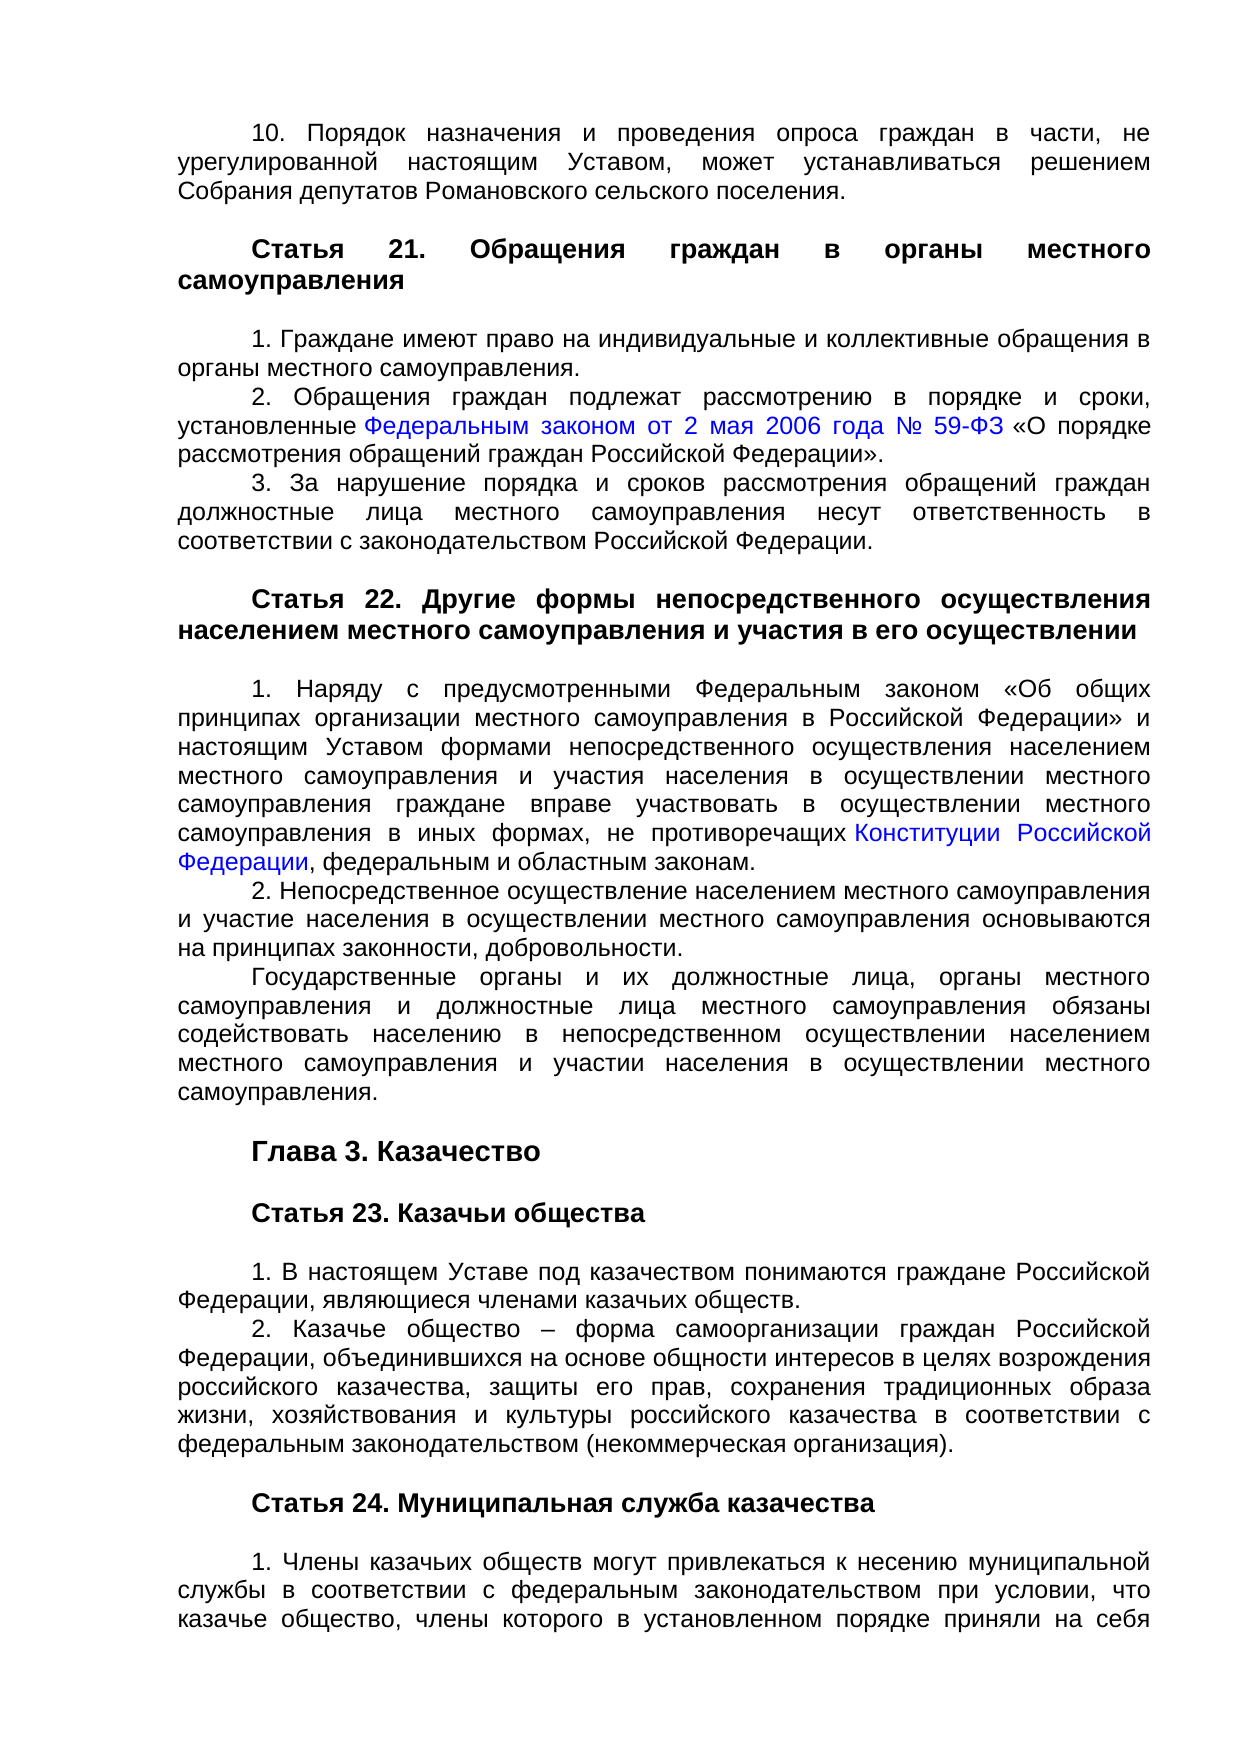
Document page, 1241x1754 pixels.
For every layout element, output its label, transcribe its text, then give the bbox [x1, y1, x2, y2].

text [177, 1547, 1152, 1633]
text 1. Граждане имеют право на индивидуальные и коллективные обращения в органы местного самоуправления. [177, 324, 1152, 382]
text Статья 23. Казачьи общества [177, 1197, 1152, 1228]
text Статья 24. Муниципальная служба казачества [177, 1487, 1152, 1518]
text Статья 22. Другие формы непосредственного осуществления населением местного самоуправления и участия в его осуществлении [177, 583, 1152, 646]
text Государственные органы и их должностные лица, органы местного самоуправления и должностные лица местного самоуправления обязаны содействовать населению в непосредственном осуществлении населением местного самоуправления и участии населения в осуществлении местного самоуправления. [177, 962, 1152, 1106]
text 3. За нарушение порядка и сроков рассмотрения обращений граждан должностные лица местного самоуправления несут ответственность в соответствии с законодательством Российской Федерации. [177, 468, 1152, 554]
text 2. Непосредственное осуществление населением местного самоуправления и участие населения в осуществлении местного самоуправления основываются на принципах законности, добровольности. [177, 876, 1152, 962]
text 10. Порядок назначения и проведения опроса граждан в части, не урегулированной настоящим Уставом, может устанавливаться решением Собрания депутатов Романовского сельского поселения. [177, 118, 1152, 204]
text 2. Обращения граждан подлежат рассмотрению в порядке и сроки, установленные Федеральным законом от 2 мая 2006 года № 59-ФЗ «О порядке рассмотрения обращений граждан Российской Федерации». [177, 382, 1152, 468]
text Статья 21. Обращения граждан в органы местного самоуправления [177, 233, 1152, 296]
text 1. Наряду с предусмотренными Федеральным законом «Об общих принципах организации местного самоуправления в Российской Федерации» и настоящим Уставом формами непосредственного осуществления населением местного самоуправления и участия населения в осуществлении местного самоуправления граждане вправе участвовать в осуществлении местного самоуправления в иных формах, не противоречащих Конституции Российской Федерации, федеральным и областным законам. [177, 674, 1152, 876]
text 1. В настоящем Уставе под казачеством понимаются граждане Российской Федерации, являющиеся членами казачьих обществ. [177, 1257, 1152, 1314]
text Глава 3. Казачество [177, 1134, 1152, 1168]
text 2. Казачье общество – форма самоорганизации граждан Российской Федерации, объединившихся на основе общности интересов в целях возрождения российского казачества, защиты его прав, сохранения традиционных образа жизни, хозяйствования и культуры российского казачества в соответствии с федеральным законодательством (некоммерческая организация). [177, 1314, 1152, 1458]
